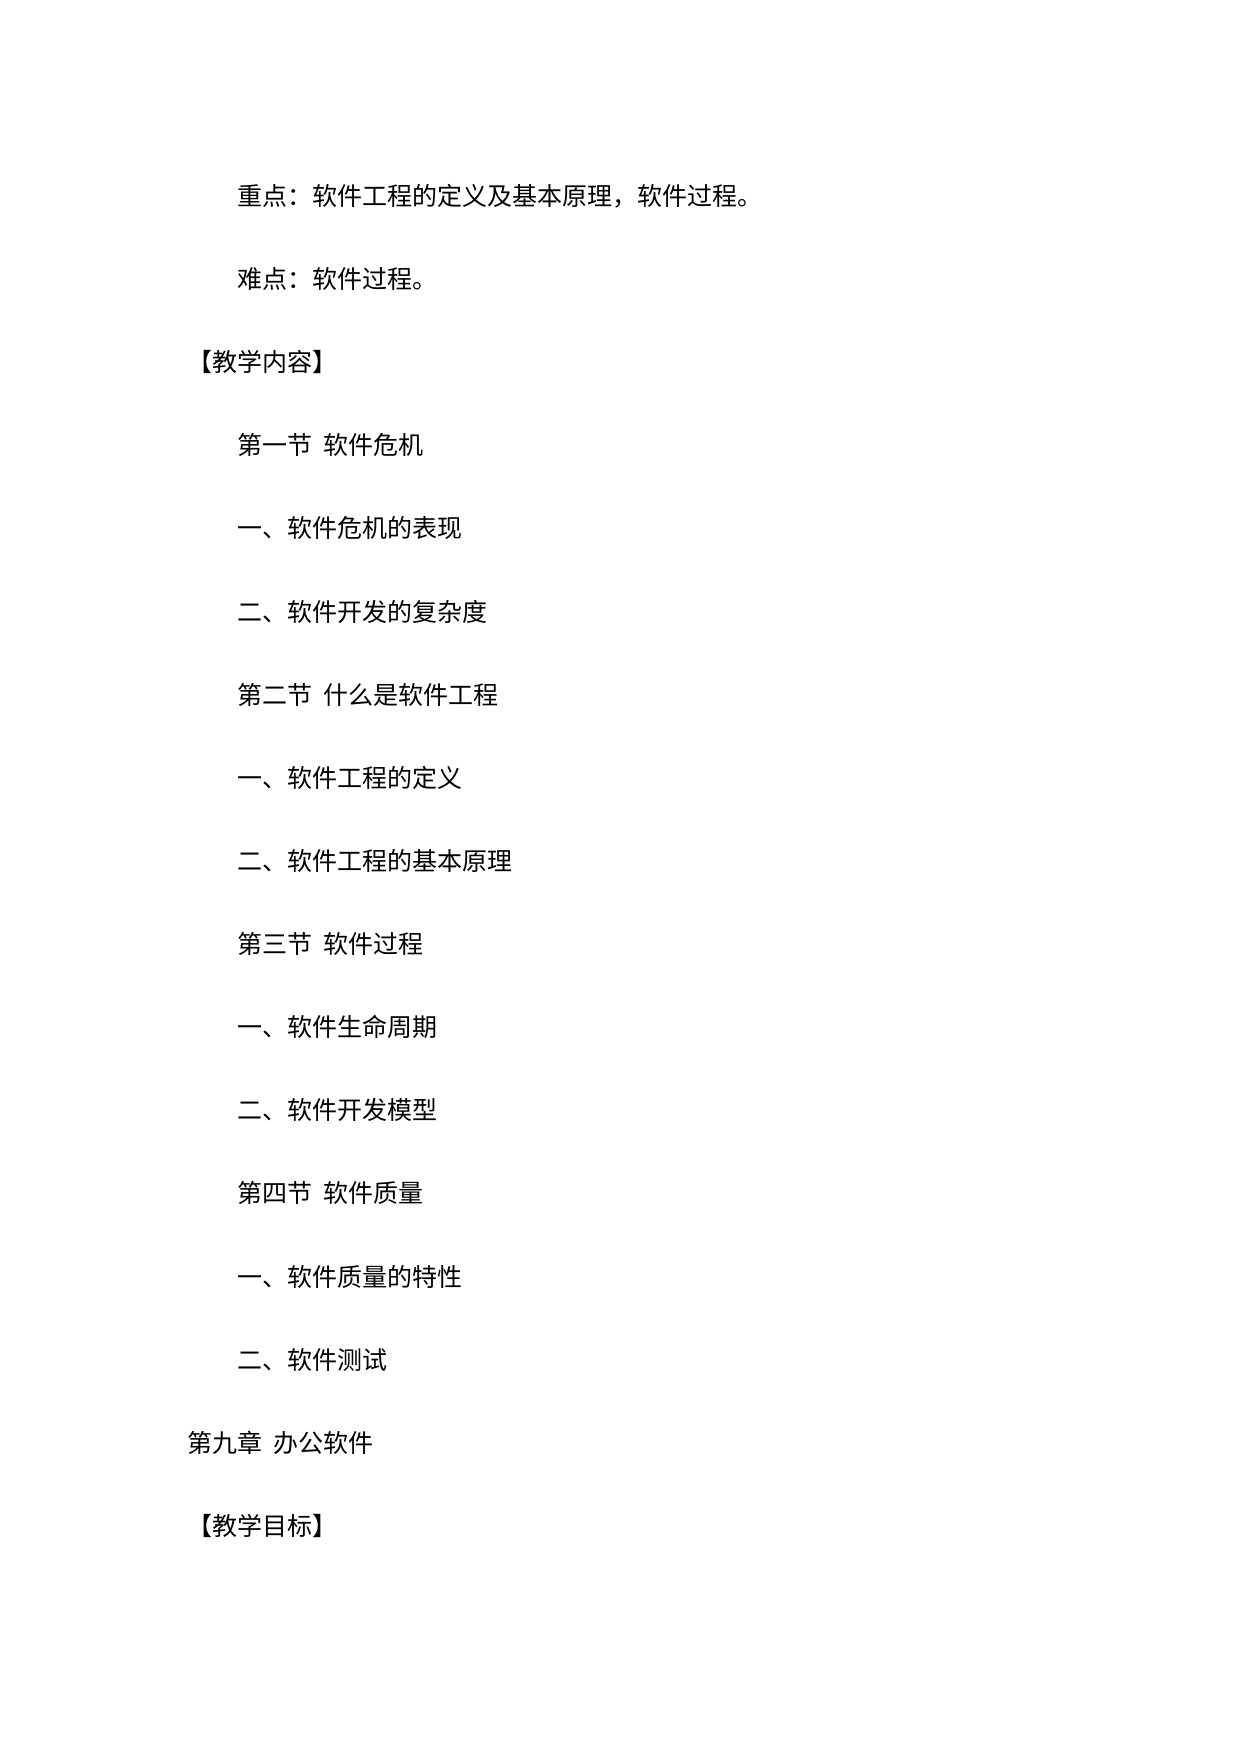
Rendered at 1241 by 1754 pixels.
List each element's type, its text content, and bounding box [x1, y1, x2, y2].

text 第二节 什么是软件工程 [187, 661, 1053, 726]
text 第九章 办公软件 [187, 1409, 1053, 1474]
text 第三节 软件过程 [187, 910, 1053, 975]
text 二、软件工程的基本原理 [187, 827, 1053, 892]
text 二、软件开发模型 [187, 1076, 1053, 1141]
text 一、软件生命周期 [187, 993, 1053, 1058]
text 一、软件工程的定义 [187, 744, 1053, 809]
text 一、软件质量的特性 [187, 1243, 1053, 1308]
text 难点：软件过程。 [187, 245, 1053, 310]
text 重点：软件工程的定义及基本原理，软件过程。 [187, 162, 1053, 227]
text 二、软件开发的复杂度 [187, 578, 1053, 643]
text 第一节 软件危机 [187, 411, 1053, 476]
text 第四节 软件质量 [187, 1159, 1053, 1224]
text 【教学目标】 [187, 1492, 1053, 1557]
text 【教学内容】 [187, 328, 1053, 393]
text 二、软件测试 [187, 1326, 1053, 1391]
text 一、软件危机的表现 [187, 494, 1053, 559]
